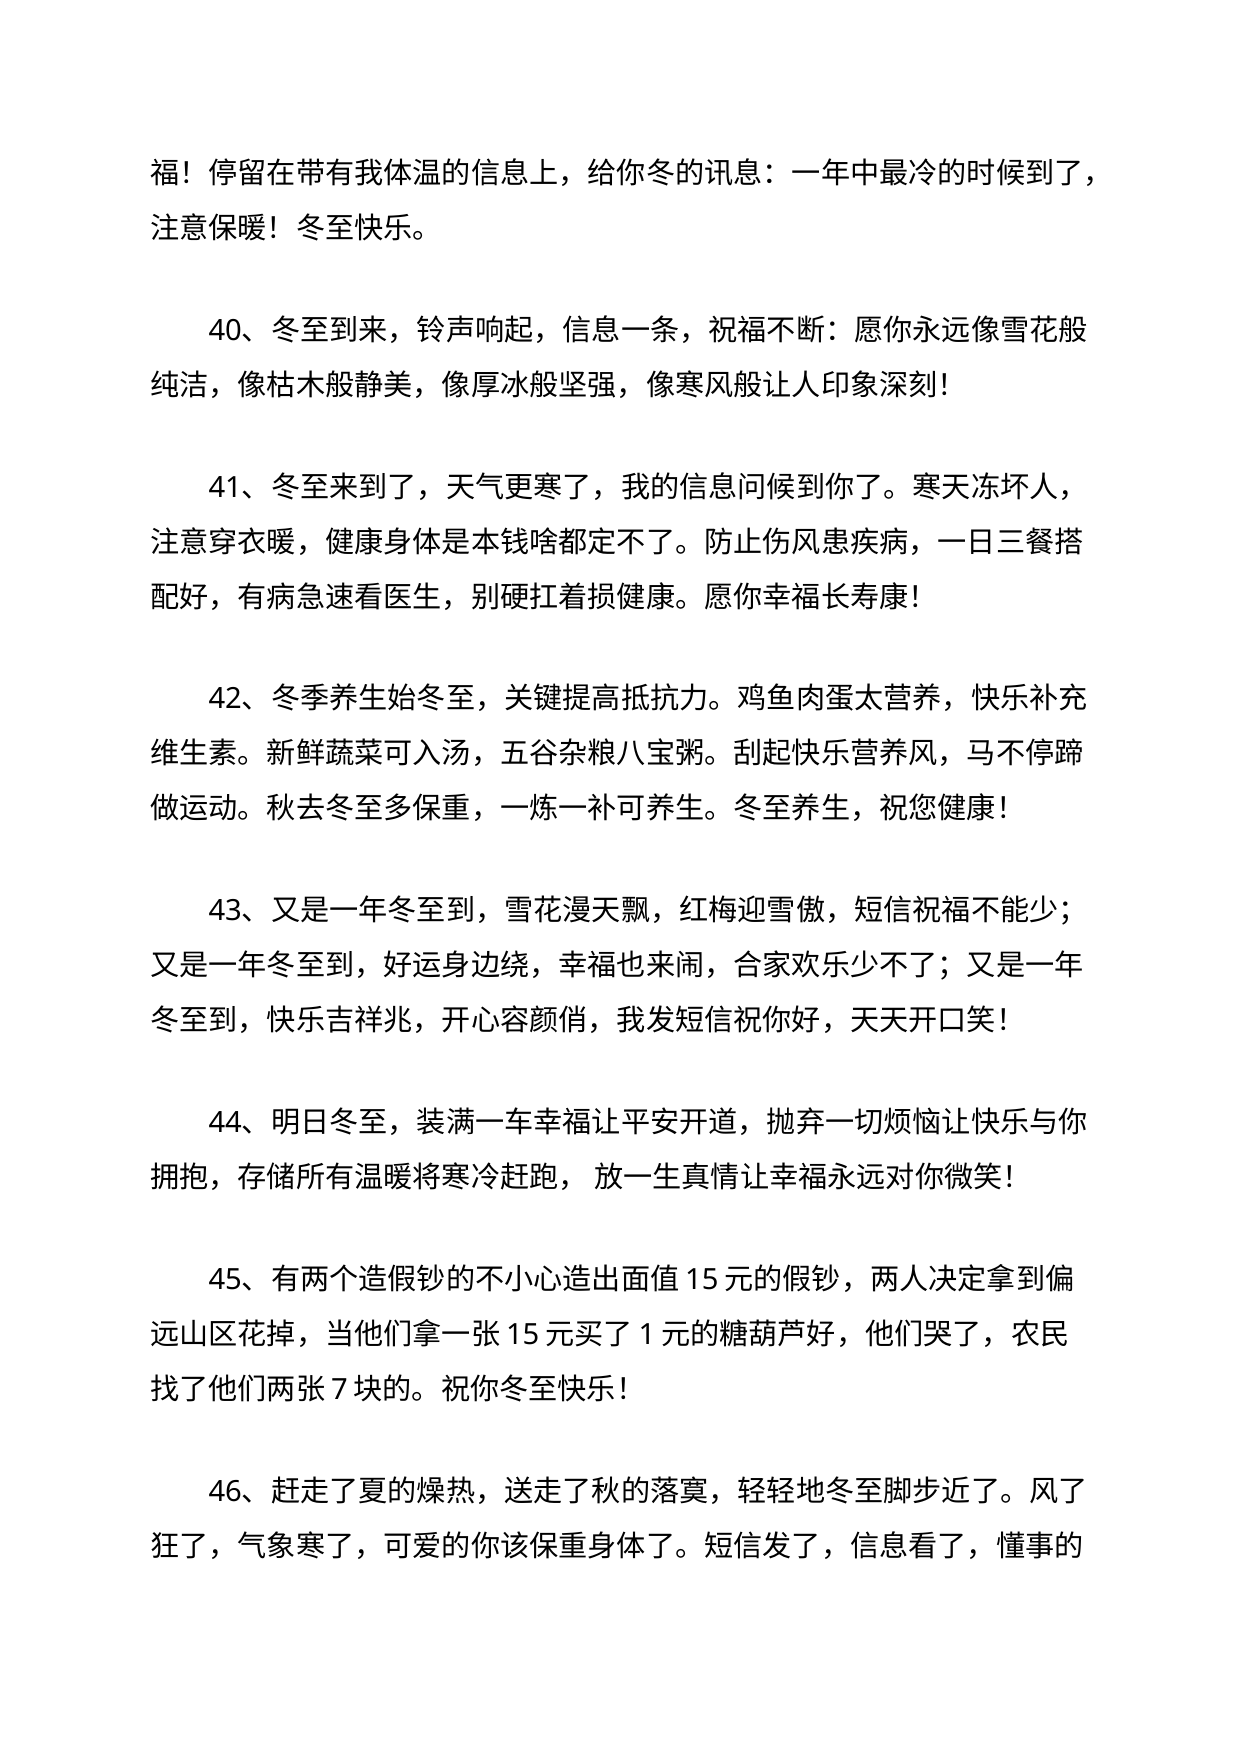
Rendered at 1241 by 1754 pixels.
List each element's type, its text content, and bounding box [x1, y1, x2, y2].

text 45、有两个造假钞的不小心造出面值15元的假钞，两人决定拿到偏远山区花掉，当他们拿一张15元买了1元的糖葫芦好，他们哭了，农民找了他们两张7块的。祝你冬至快乐！ [150, 1255, 1090, 1408]
text 43、又是一年冬至到，雪花漫天飘，红梅迎雪傲，短信祝福不能少；又是一年冬至到，好运身边绕，幸福也来闹，合家欢乐少不了；又是一年冬至到，快乐吉祥兆，开心容颜俏，我发短信祝你好，天天开口笑！ [150, 887, 1090, 1039]
text 41、冬至来到了，天气更寒了，我的信息问候到你了。寒天冻坏人，注意穿衣暖，健康身体是本钱啥都定不了。防止伤风患疾病，一日三餐搭配好，有病急速看医生，别硬扛着损健康。愿你幸福长寿康！ [150, 463, 1090, 616]
text 42、冬季养生始冬至，关键提高抵抗力。鸡鱼肉蛋太营养，快乐补充维生素。新鲜蔬菜可入汤，五谷杂粮八宝粥。刮起快乐营养风，马不停蹄做运动。秋去冬至多保重，一炼一补可养生。冬至养生，祝您健康！ [150, 675, 1090, 827]
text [150, 1467, 1090, 1564]
text 40、冬至到来，铃声响起，信息一条，祝福不断：愿你永远像雪花般纯洁，像枯木般静美，像厚冰般坚强，像寒风般让人印象深刻！ [150, 307, 1090, 404]
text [150, 150, 1090, 247]
text 44、明日冬至，装满一车幸福让平安开道，抛弃一切烦恼让快乐与你拥抱，存储所有温暖将寒冷赶跑， 放一生真情让幸福永远对你微笑！ [150, 1098, 1090, 1196]
